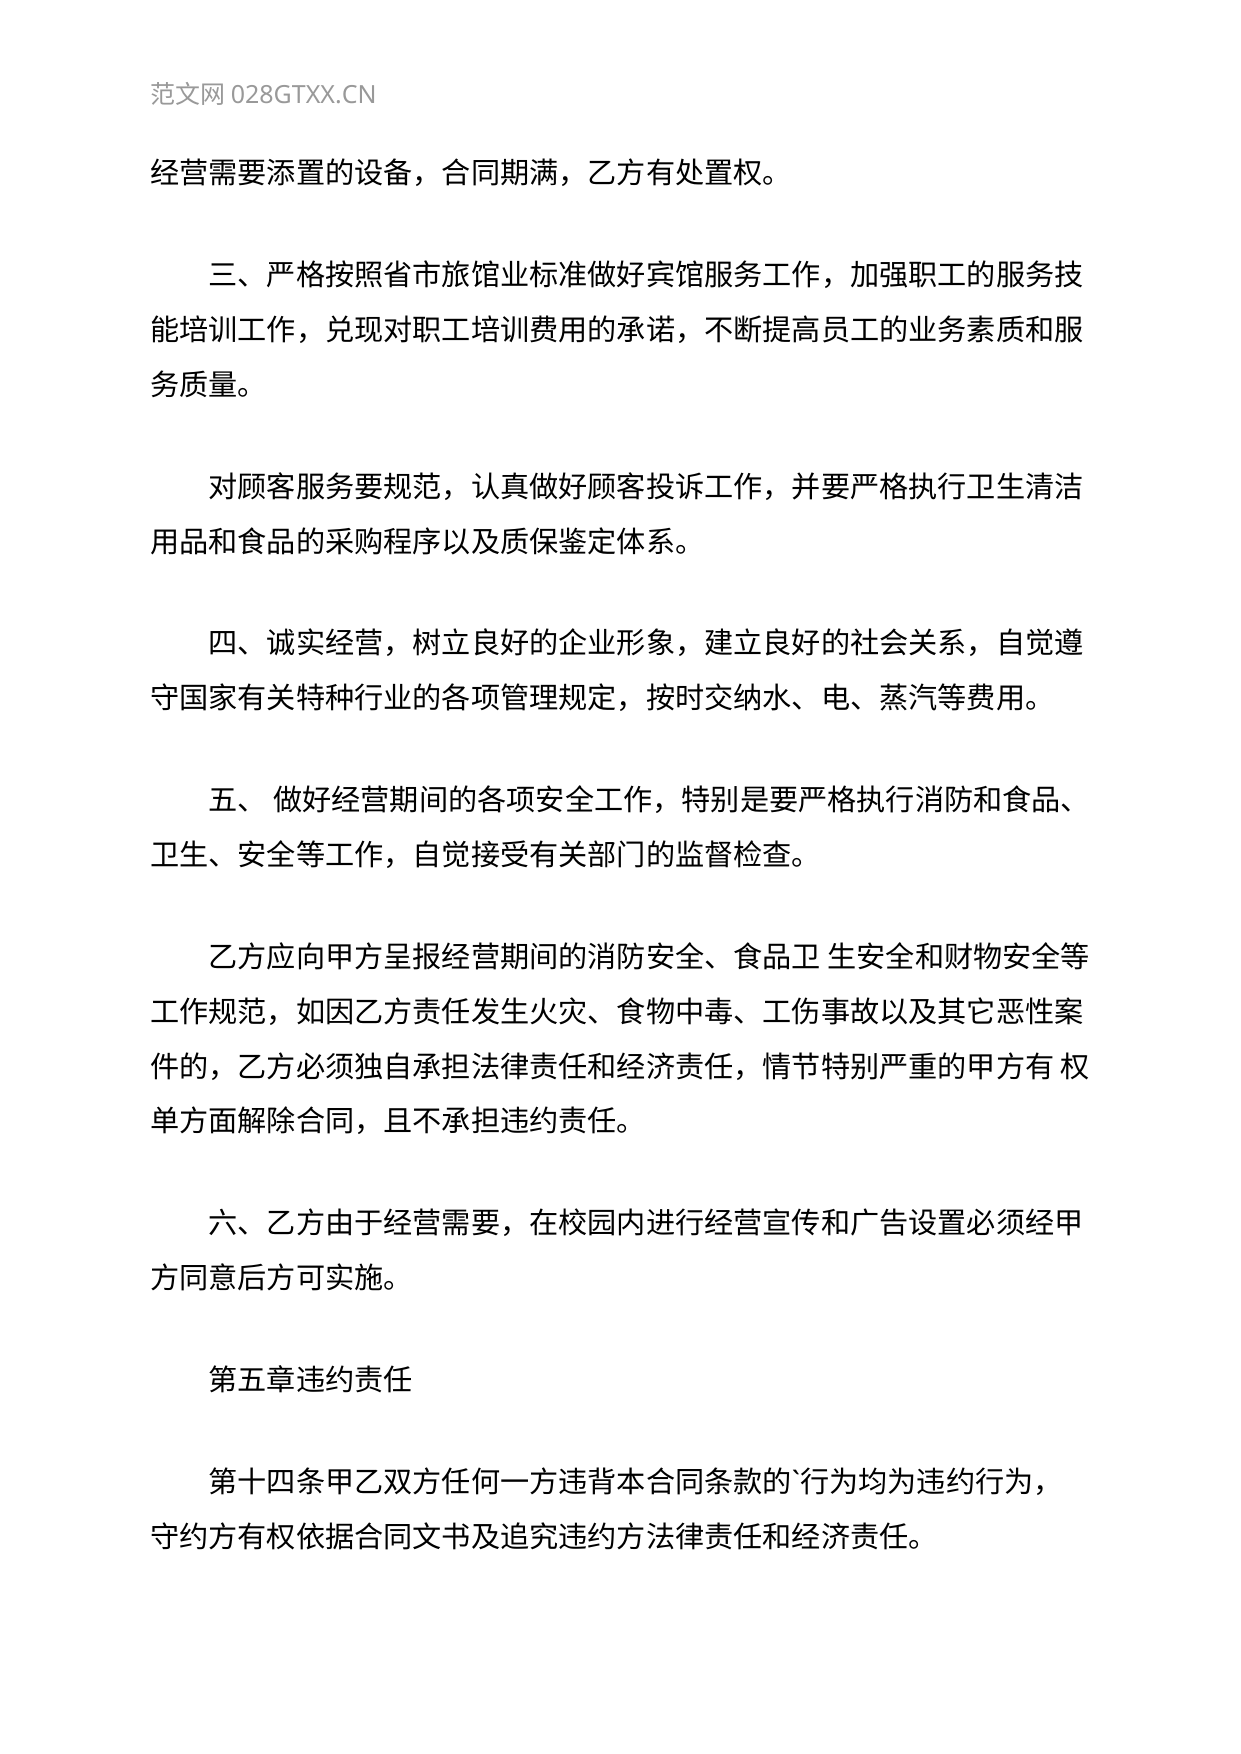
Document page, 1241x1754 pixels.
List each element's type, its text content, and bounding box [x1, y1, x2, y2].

text 第十四条甲乙双方任何一方违背本合同条款的`行为均为违约行为，守约方有权依据合同文书及追究违约方法律责任和经济责任。 [150, 1458, 1090, 1556]
text 对顾客服务要规范，认真做好顾客投诉工作，并要严格执行卫生清洁用品和食品的采购程序以及质保鉴定体系。 [150, 463, 1090, 561]
text 四、诚实经营，树立良好的企业形象，建立良好的社会关系，自觉遵守国家有关特种行业的各项管理规定，按时交纳水、电、蒸汽等费用。 [150, 620, 1090, 717]
text 六、乙方由于经营需要，在校园内进行经营宣传和广告设置必须经甲方同意后方可实施。 [150, 1200, 1090, 1297]
text 第五章违约责任 [150, 1356, 1090, 1399]
text 乙方应向甲方呈报经营期间的消防安全、食品卫 生安全和财物安全等工作规范，如因乙方责任发生火灾、食物中毒、工伤事故以及其它恶性案件的，乙方必须独自承担法律责任和经济责任，情节特别严重的甲方有 权单方面解除合同，且不承担违约责任。 [150, 933, 1090, 1140]
text 三、严格按照省市旅馆业标准做好宾馆服务工作，加强职工的服务技能培训工作，兑现对职工培训费用的承诺，不断提高员工的业务素质和服务质量。 [150, 252, 1090, 404]
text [150, 150, 1090, 192]
text 五、 做好经营期间的各项安全工作，特别是要严格执行消防和食品、卫生、安全等工作，自觉接受有关部门的监督检查。 [150, 777, 1090, 874]
